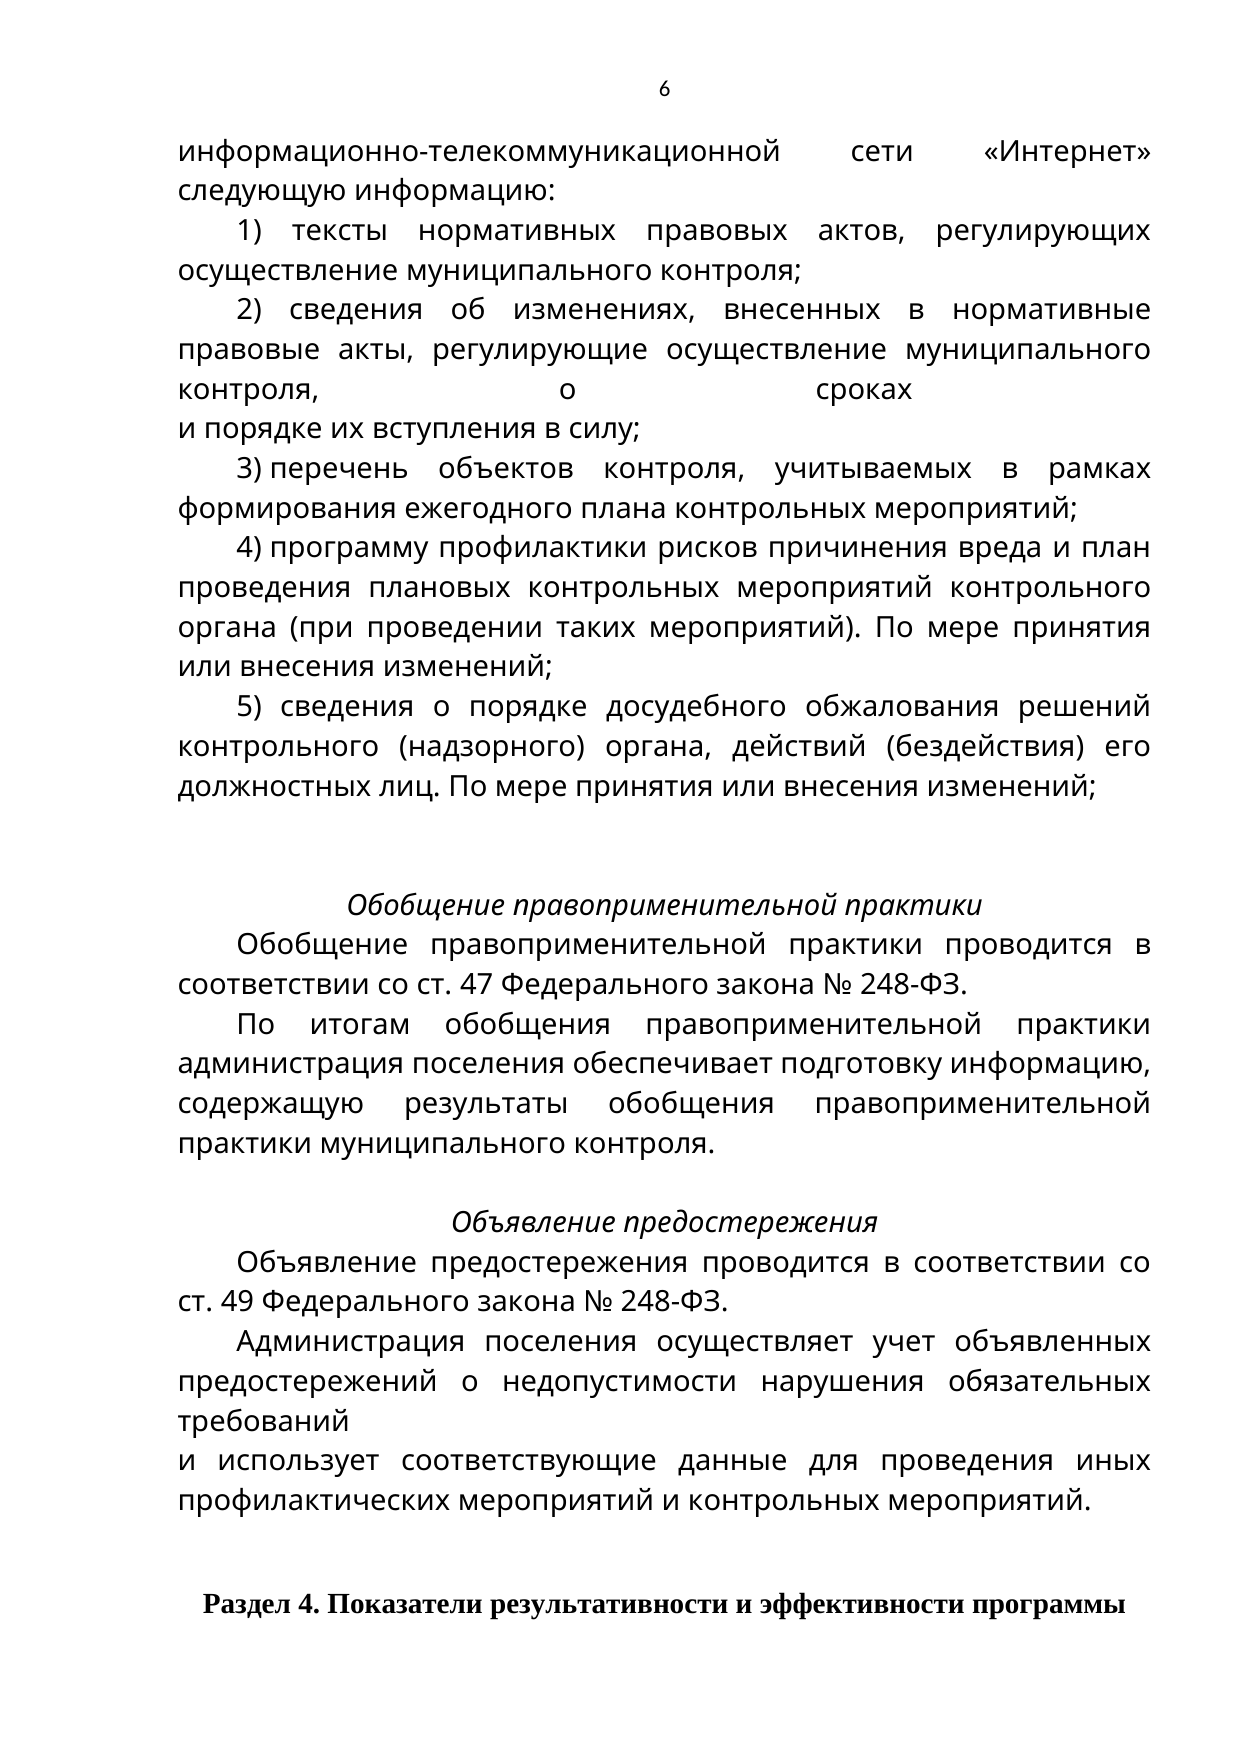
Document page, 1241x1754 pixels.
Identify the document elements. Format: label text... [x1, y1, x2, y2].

text Администрация поселения осуществляет учет объявленных предостережений о недопустимости нарушения обязательных требований и использует соответствующие данные для проведения иных профилактических мероприятий и контрольных мероприятий. [177, 1320, 1152, 1519]
text 5) сведения о порядке досудебного обжалования решений контрольного (надзорного) органа, действий (бездействия) его должностных лиц. По мере принятия или внесения изменений; [177, 685, 1152, 804]
text Объявление предостережения [177, 1201, 1152, 1241]
text 4) программу профилактики рисков причинения вреда и план проведения плановых контрольных мероприятий контрольного органа (при проведении таких мероприятий). По мере принятия или внесения изменений; [177, 527, 1152, 685]
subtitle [177, 1589, 1152, 1620]
text Обобщение правоприменительной практики проводится в соответствии со ст. 47 Федерального закона № 248-ФЗ. [177, 923, 1152, 1003]
text 2) сведения об изменениях, внесенных в нормативные правовые акты, регулирующие осуществление муниципального контроля, о сроках и порядке их вступления в силу; [177, 288, 1152, 447]
text Объявление предостережения проводится в соответствии со ст. 49 Федерального закона № 248-ФЗ. [177, 1241, 1152, 1320]
text 1) тексты нормативных правовых актов, регулирующих осуществление муниципального контроля; [177, 209, 1152, 288]
text По итогам обобщения правоприменительной практики администрация поселения обеспечивает подготовку информацию, содержащую результаты обобщения правоприменительной практики муниципального контроля. [177, 1003, 1152, 1162]
text Обобщение правоприменительной практики [177, 884, 1152, 923]
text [177, 130, 1152, 209]
text 3) перечень объектов контроля, учитываемых в рамках формирования ежегодного плана контрольных мероприятий; [177, 447, 1152, 527]
